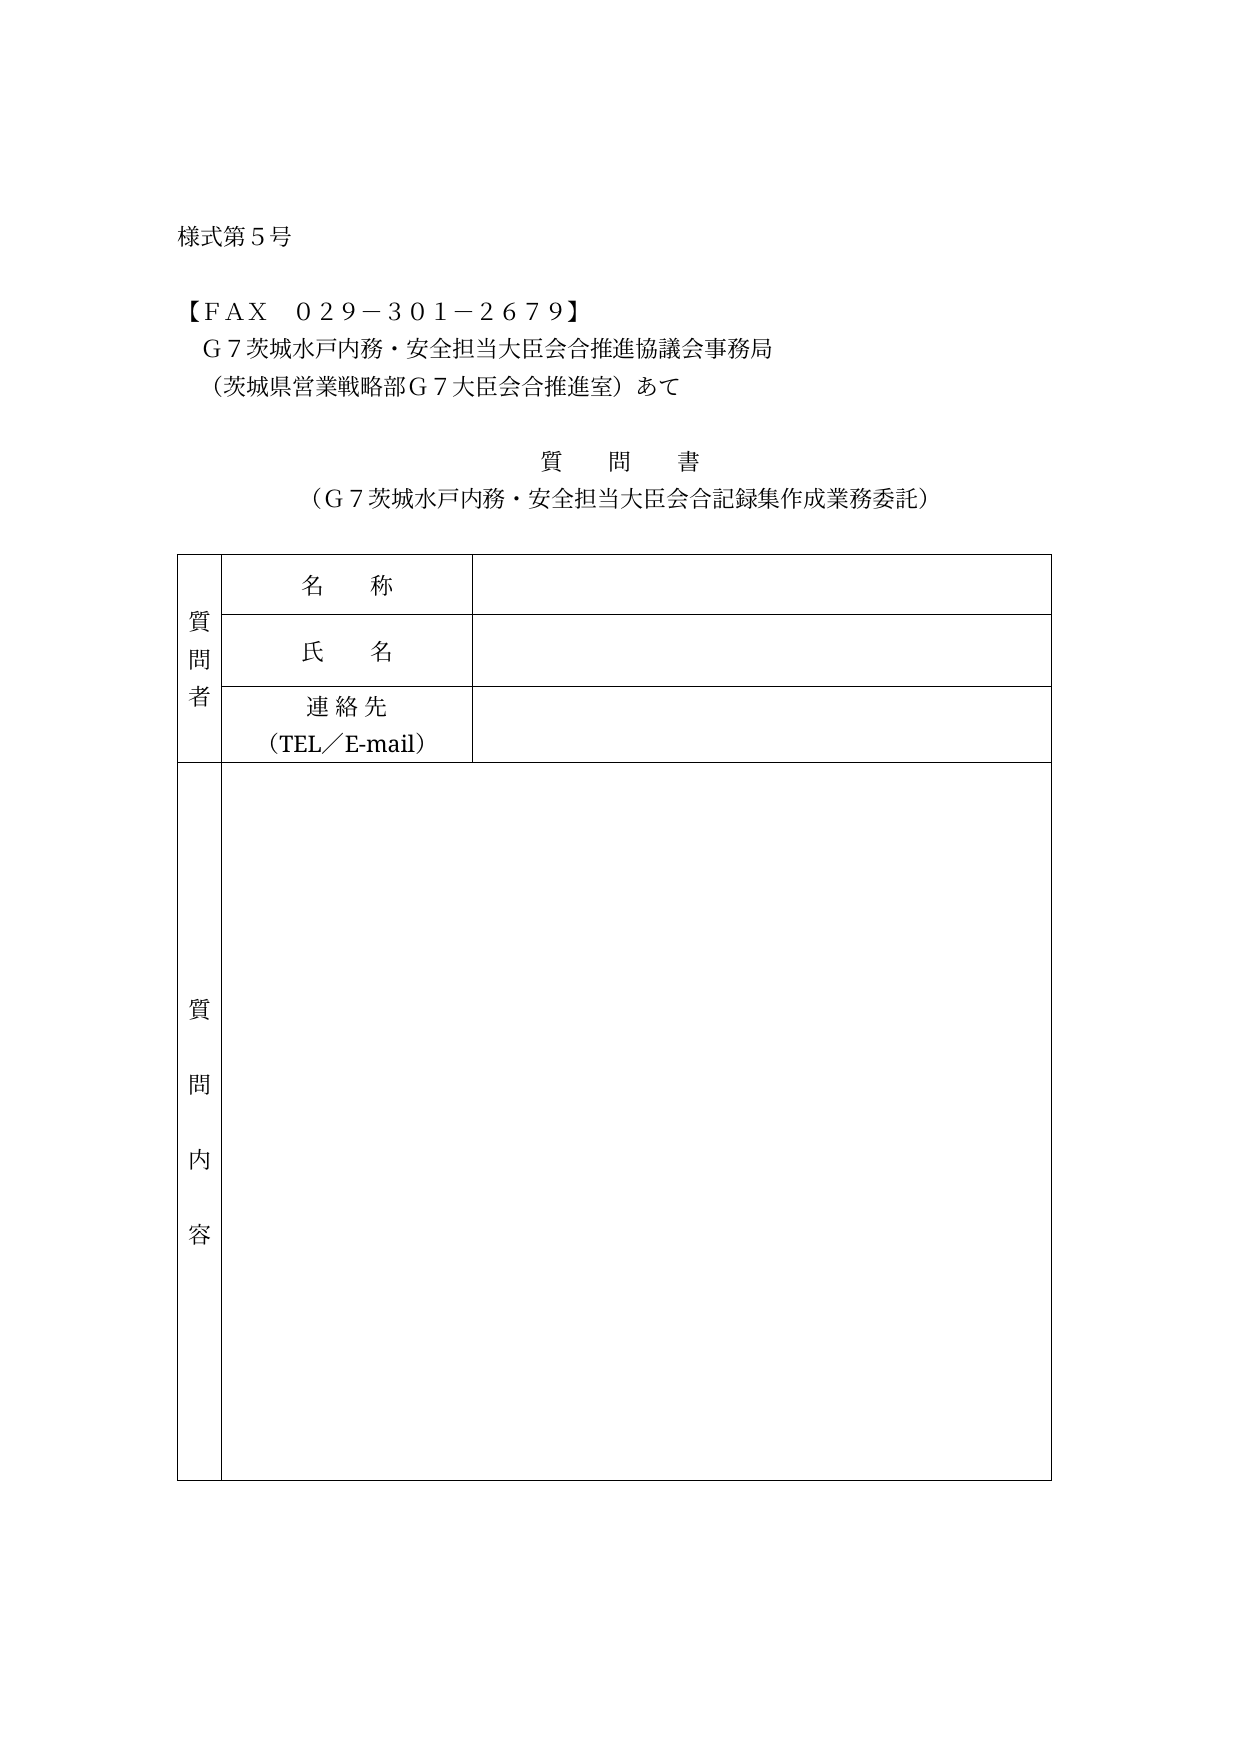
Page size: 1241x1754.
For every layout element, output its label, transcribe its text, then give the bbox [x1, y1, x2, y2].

text Ｇ７茨城水戸内務・安全担当大臣会合推進協議会事務局 [177, 329, 1063, 367]
table_header 質 問 者 [178, 555, 221, 762]
table_cell [222, 763, 1051, 1479]
text （茨城県営業戦略部Ｇ７大臣会合推進室）あて [177, 367, 1063, 404]
table_cell [473, 687, 1051, 762]
text 様式第５号 [177, 217, 1063, 254]
table_cell 氏 名 [222, 615, 472, 686]
text （Ｇ７茨城水戸内務・安全担当大臣会合記録集作成業務委託） [177, 479, 1063, 517]
table_header [473, 555, 1051, 614]
table_header 名 称 [222, 555, 472, 614]
text 質 問 書 [177, 442, 1063, 479]
table_cell [473, 615, 1051, 686]
text 【ＦＡＸ ０２９－３０１－２６７９】 [177, 292, 1063, 329]
table_cell 質 問 内 容 [178, 763, 221, 1479]
table_cell 連 絡 先 （TEL／E-mail） [222, 687, 472, 762]
